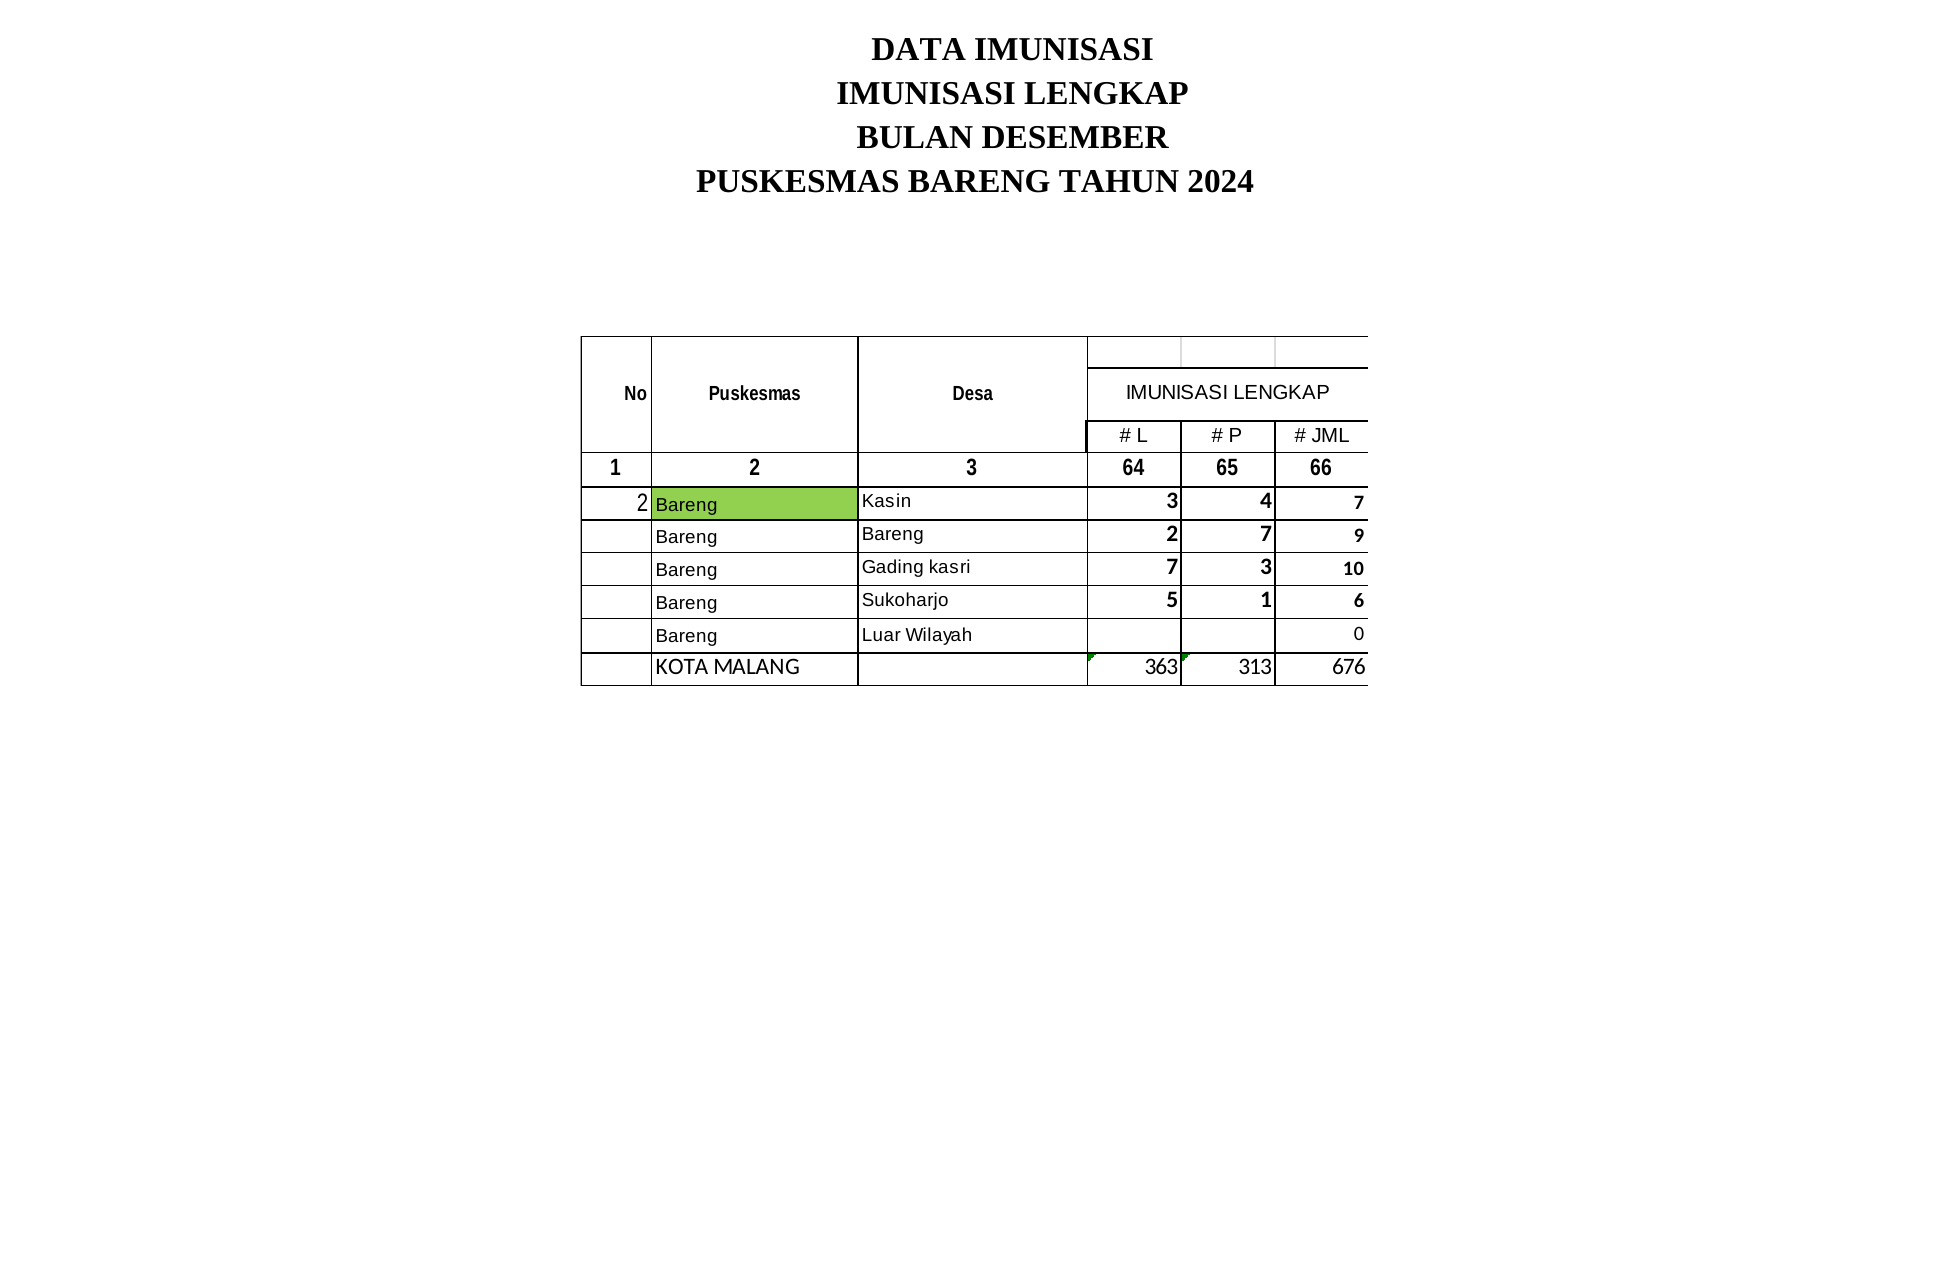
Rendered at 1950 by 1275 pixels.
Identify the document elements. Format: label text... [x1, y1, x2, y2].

text IMUNISASI LENGKAP [29, 74, 1920, 112]
text PUSKESMAS BARENG TAHUN 2024 [29, 162, 1920, 200]
text BULAN DESEMBER [29, 118, 1920, 156]
text DATA IMUNISASI [29, 29, 1920, 68]
